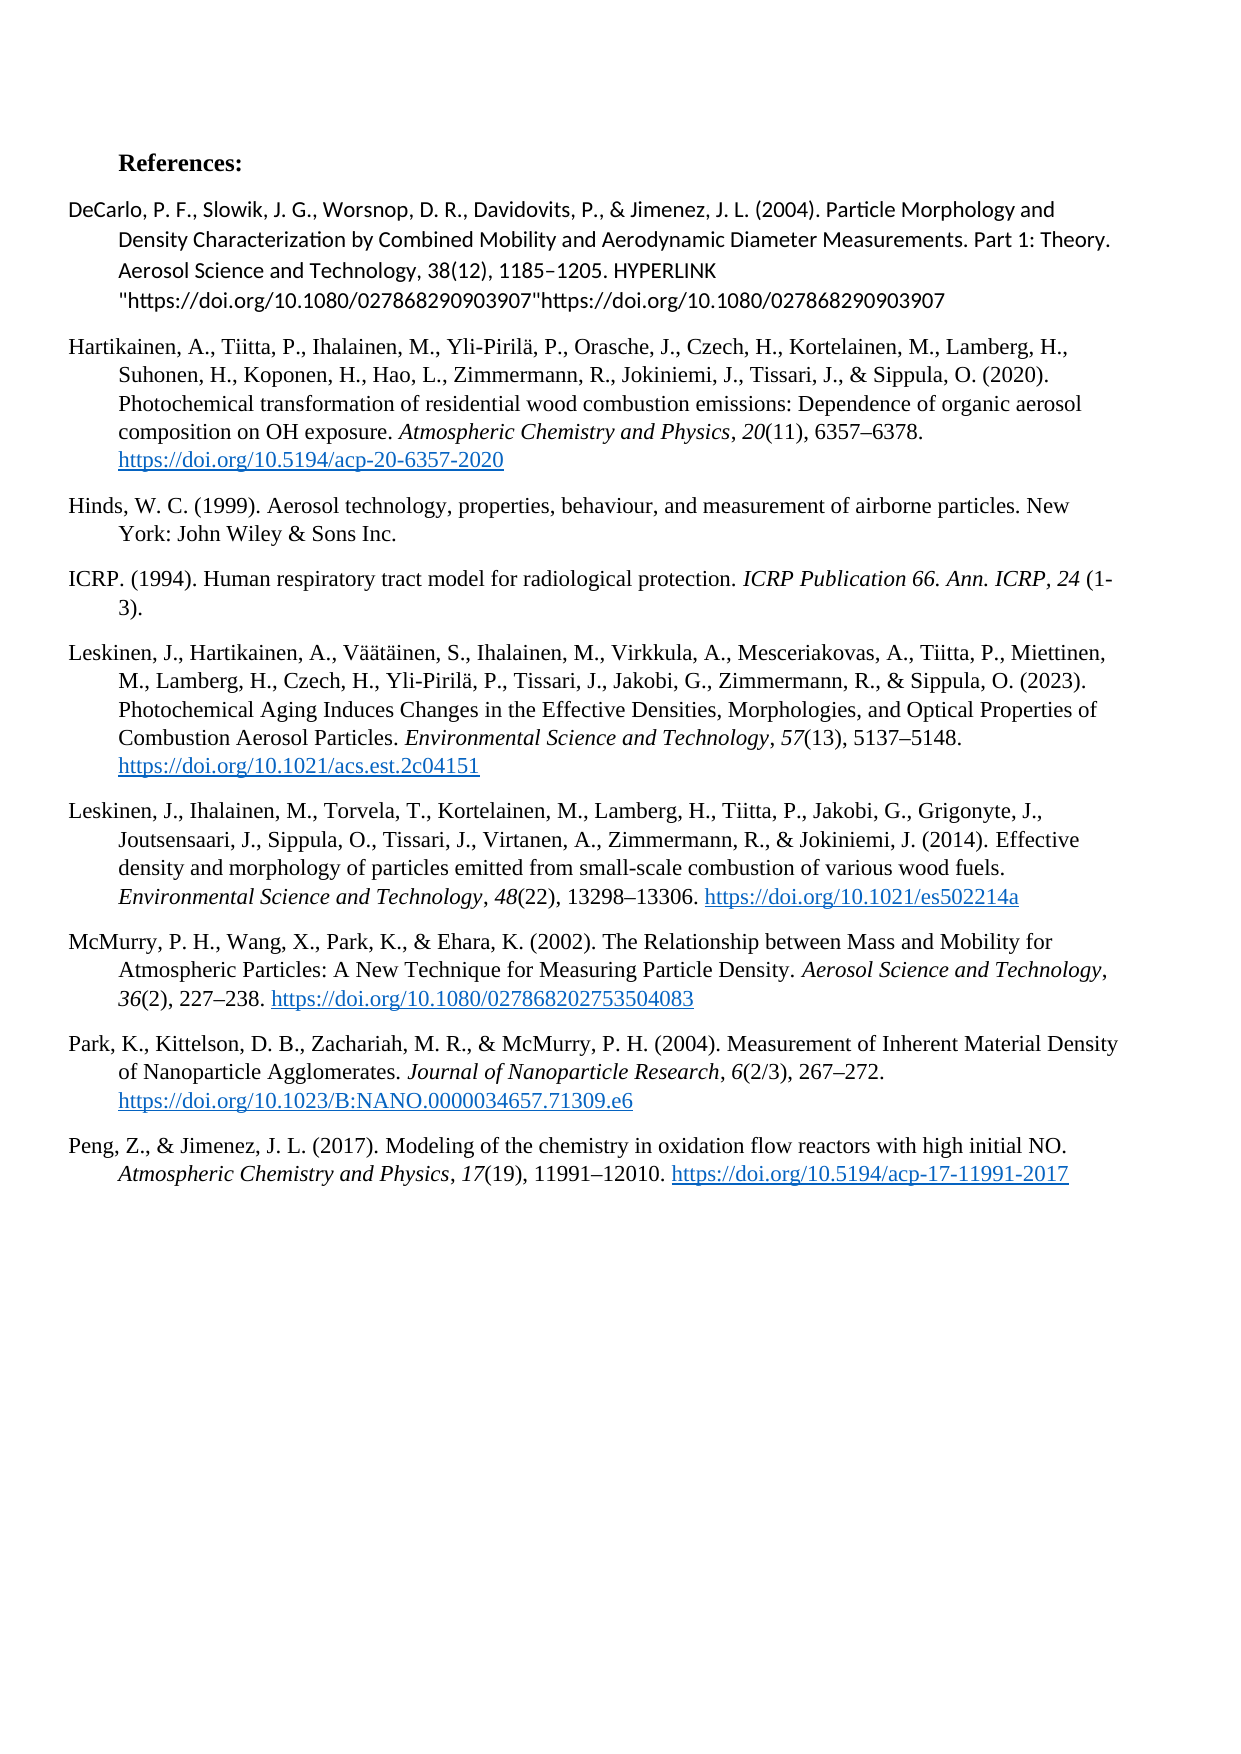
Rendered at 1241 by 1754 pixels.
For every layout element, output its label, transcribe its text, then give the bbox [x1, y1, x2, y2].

text References: [118, 148, 1122, 176]
